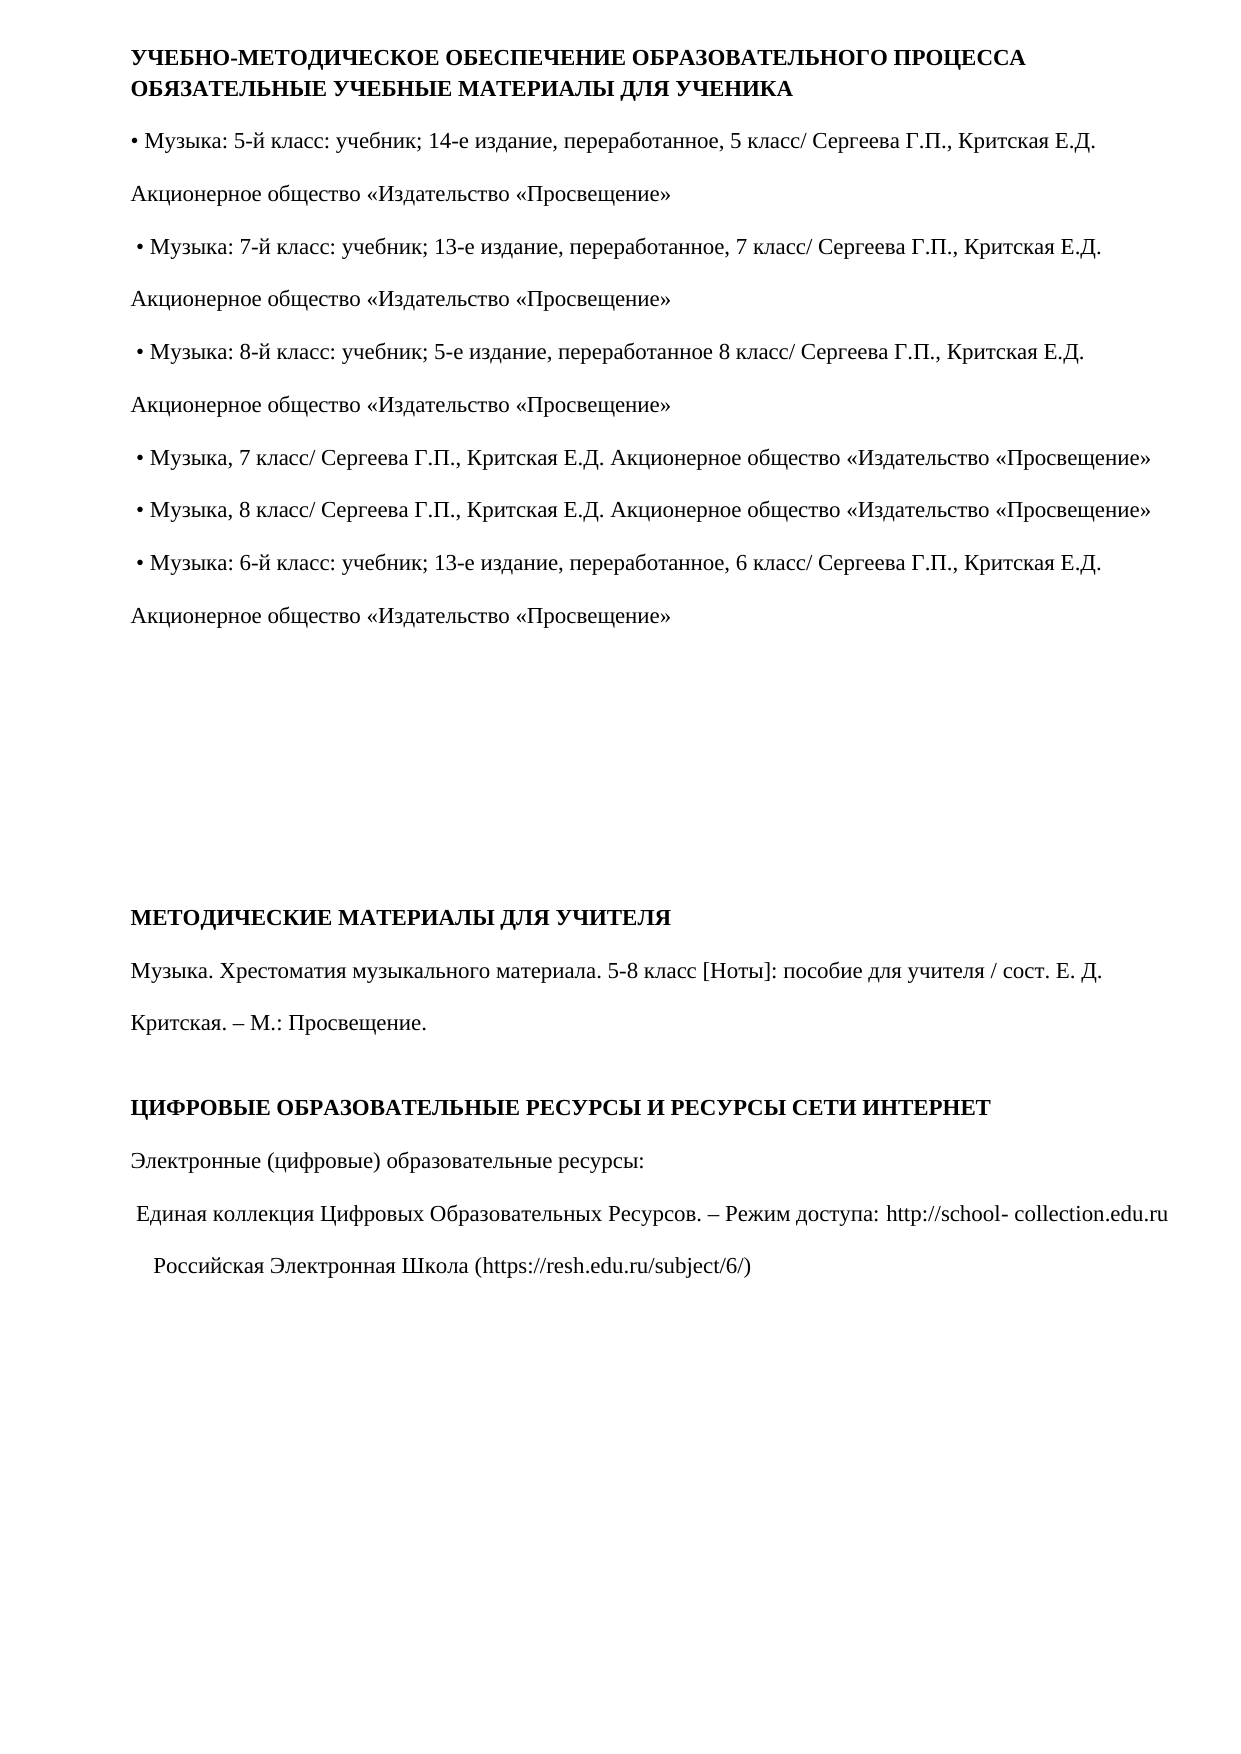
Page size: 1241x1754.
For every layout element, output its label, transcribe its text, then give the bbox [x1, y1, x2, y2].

text Музыка. Хрестоматия музыкального материала. 5-8 класс [Ноты]: пособие для учителя / сост. Е. Д. Критская. – М.: Просвещение. [130, 957, 1191, 1036]
text Электронные (цифровые) образовательные ресурсы: Единая коллекция Цифровых Образовательных Ресурсов. – Режим доступа: http://school- collection.edu.ru Российская Электронная Школа (https://resh.edu.ru/subject/6/) [130, 1147, 1191, 1406]
text ОБЯЗАТЕЛЬНЫЕ УЧЕБНЫЕ МАТЕРИАЛЫ ДЛЯ УЧЕНИКА [130, 74, 1191, 101]
text • Музыка: 5-й класс: учебник; 14-е издание, переработанное, 5 класс/ Сергеева Г.П., Критская Е.Д. Акционерное общество «Издательство «Просвещение» • Музыка: 7-й класс: учебник; 13-е издание, переработанное, 7 класс/ Сергеева Г.П., Критская Е.Д. Акционерное общество «Издательство «Просвещение» • Музыка: 8-й класс: учебник; 5-е издание, переработанное 8 класс/ Сергеева Г.П., Критская Е.Д. Акционерное общество «Издательство «Просвещение» • Музыка, 7 класс/ Сергеева Г.П., Критская Е.Д. Акционерное общество «Издательство «Просвещение» • Музыка, 8 класс/ Сергеева Г.П., Критская Е.Д. Акционерное общество «Издательство «Просвещение» • Музыка: 6-й класс: учебник; 13-е издание, переработанное, 6 класс/ Сергеева Г.П., Критская Е.Д. Акционерное общество «Издательство «Просвещение» [130, 127, 1191, 628]
text МЕТОДИЧЕСКИЕ МАТЕРИАЛЫ ДЛЯ УЧИТЕЛЯ [130, 904, 1191, 930]
text УЧЕБНО-МЕТОДИЧЕСКОЕ ОБЕСПЕЧЕНИЕ ОБРАЗОВАТЕЛЬНОГО ПРОЦЕССА [130, 44, 1191, 71]
text ЦИФРОВЫЕ ОБРАЗОВАТЕЛЬНЫЕ РЕСУРСЫ И РЕСУРСЫ СЕТИ ИНТЕРНЕТ [130, 1094, 1191, 1121]
